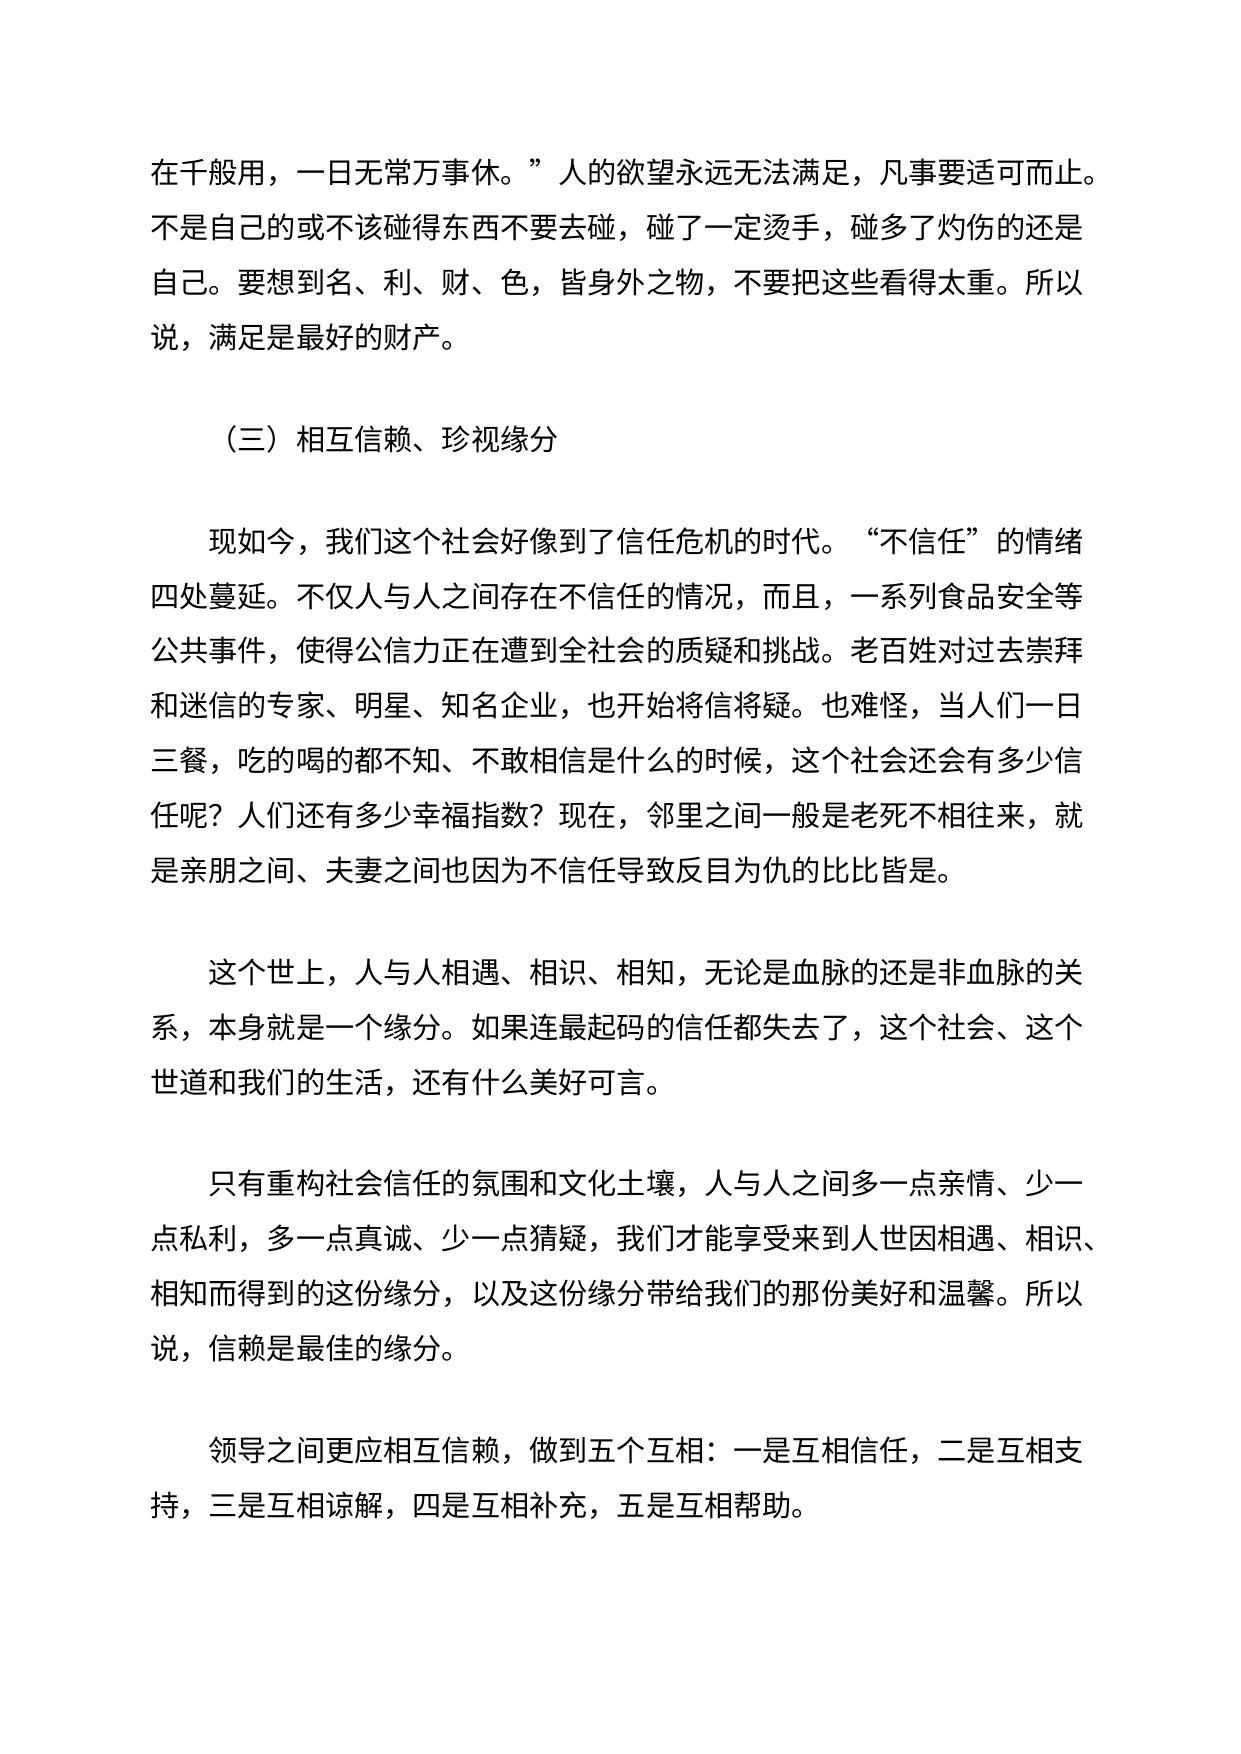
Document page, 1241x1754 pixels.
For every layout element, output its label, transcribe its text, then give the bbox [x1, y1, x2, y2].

text 现如今，我们这个社会好像到了信任危机的时代。“不信任”的情绪四处蔓延。不仅人与人之间存在不信任的情况，而且，一系列食品安全等公共事件，使得公信力正在遭到全社会的质疑和挑战。老百姓对过去崇拜和迷信的专家、明星、知名企业，也开始将信将疑。也难怪，当人们一日三餐，吃的喝的都不知、不敢相信是什么的时候，这个社会还会有多少信任呢？人们还有多少幸福指数？现在，邻里之间一般是老死不相往来，就是亲朋之间、夫妻之间也因为不信任导致反目为仇的比比皆是。 [150, 518, 1090, 890]
text 只有重构社会信任的氛围和文化土壤，人与人之间多一点亲情、少一点私利，多一点真诚、少一点猜疑，我们才能享受来到人世因相遇、相识、相知而得到的这份缘分，以及这份缘分带给我们的那份美好和温馨。所以说，信赖是最佳的缘分。 [150, 1161, 1090, 1368]
text 领导之间更应相互信赖，做到五个互相：一是互相信任，二是互相支持，三是互相谅解，四是互相补充，五是互相帮助。 [150, 1427, 1090, 1524]
text （三）相互信赖、珍视缘分 [150, 416, 1090, 459]
text 这个世上，人与人相遇、相识、相知，无论是血脉的还是非血脉的关系，本身就是一个缘分。如果连最起码的信任都失去了，这个社会、这个世道和我们的生活，还有什么美好可言。 [150, 949, 1090, 1101]
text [150, 150, 1090, 357]
